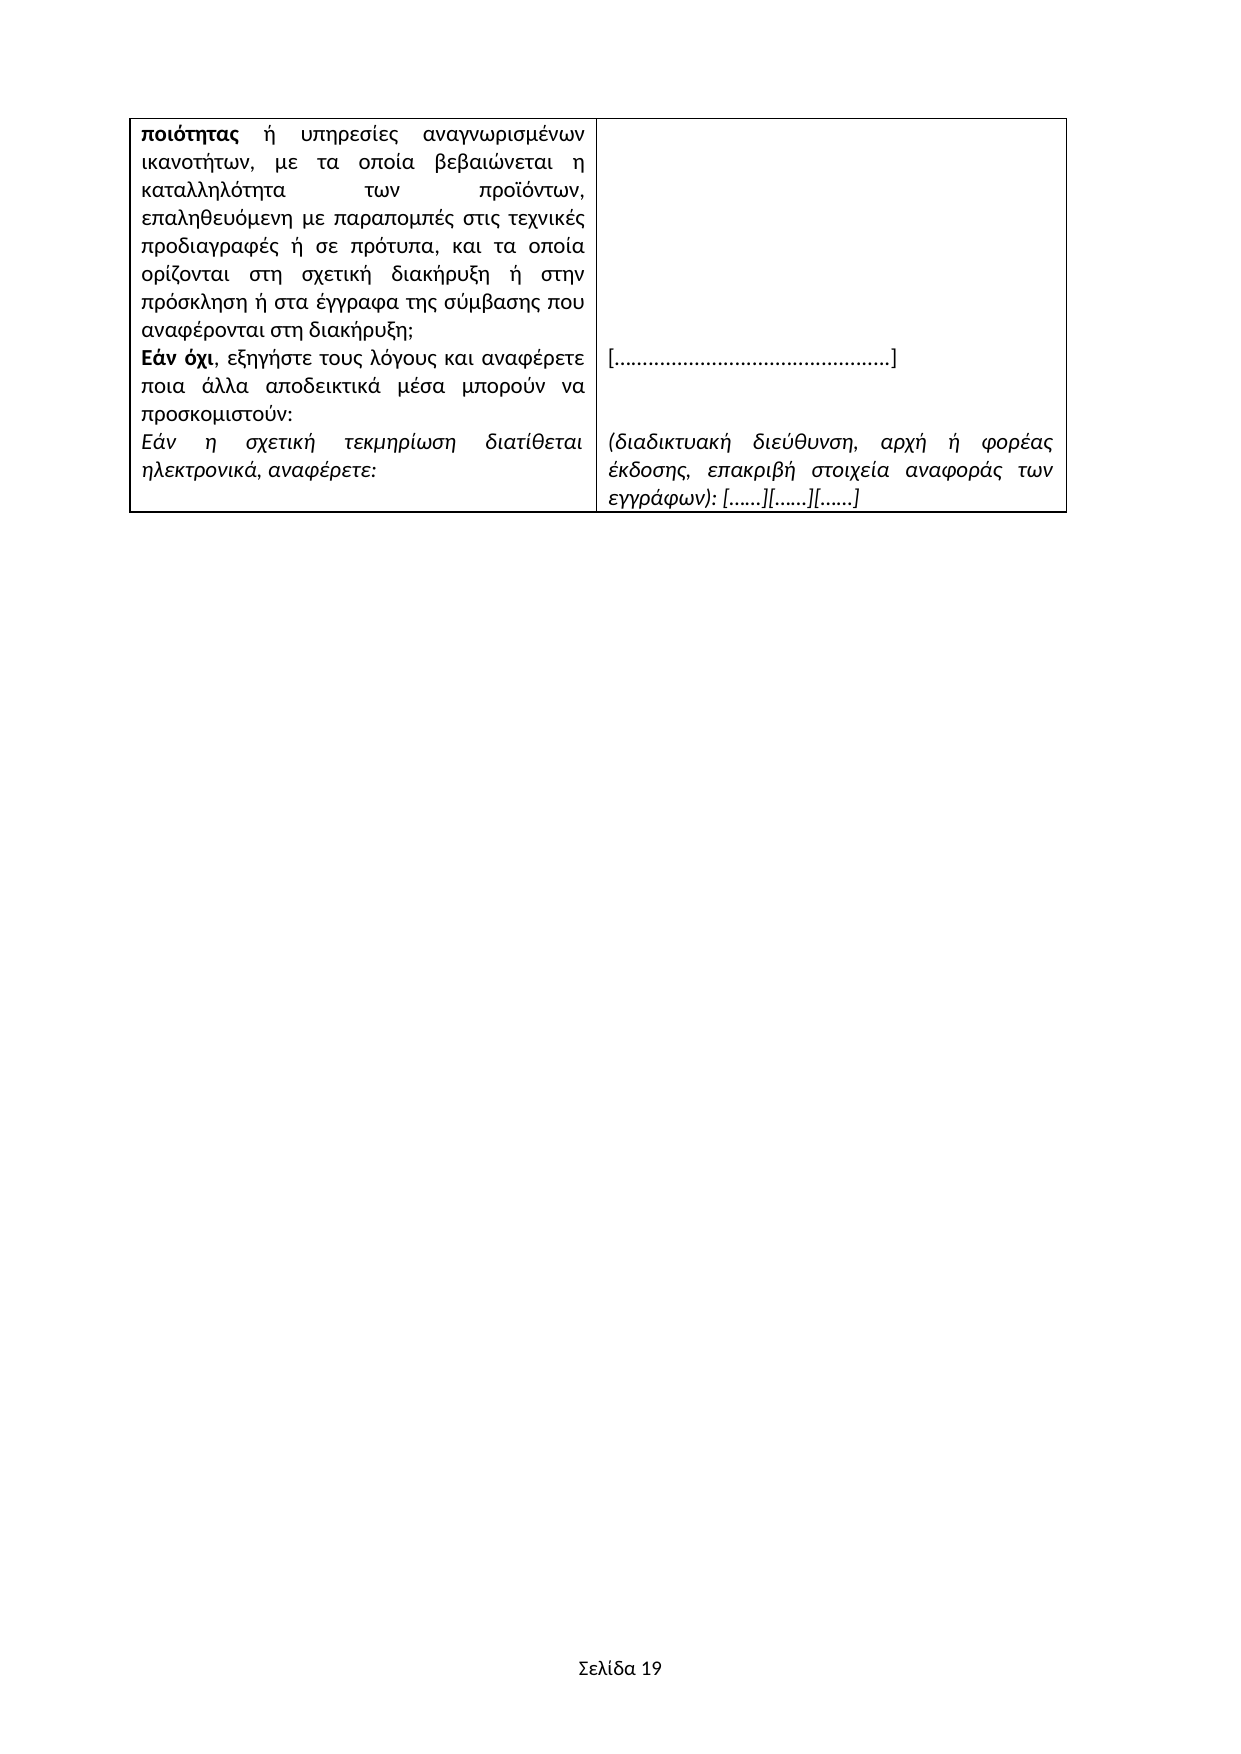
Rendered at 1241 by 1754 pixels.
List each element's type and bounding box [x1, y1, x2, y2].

table_cell [131, 119, 596, 511]
table_cell [597, 119, 1066, 511]
